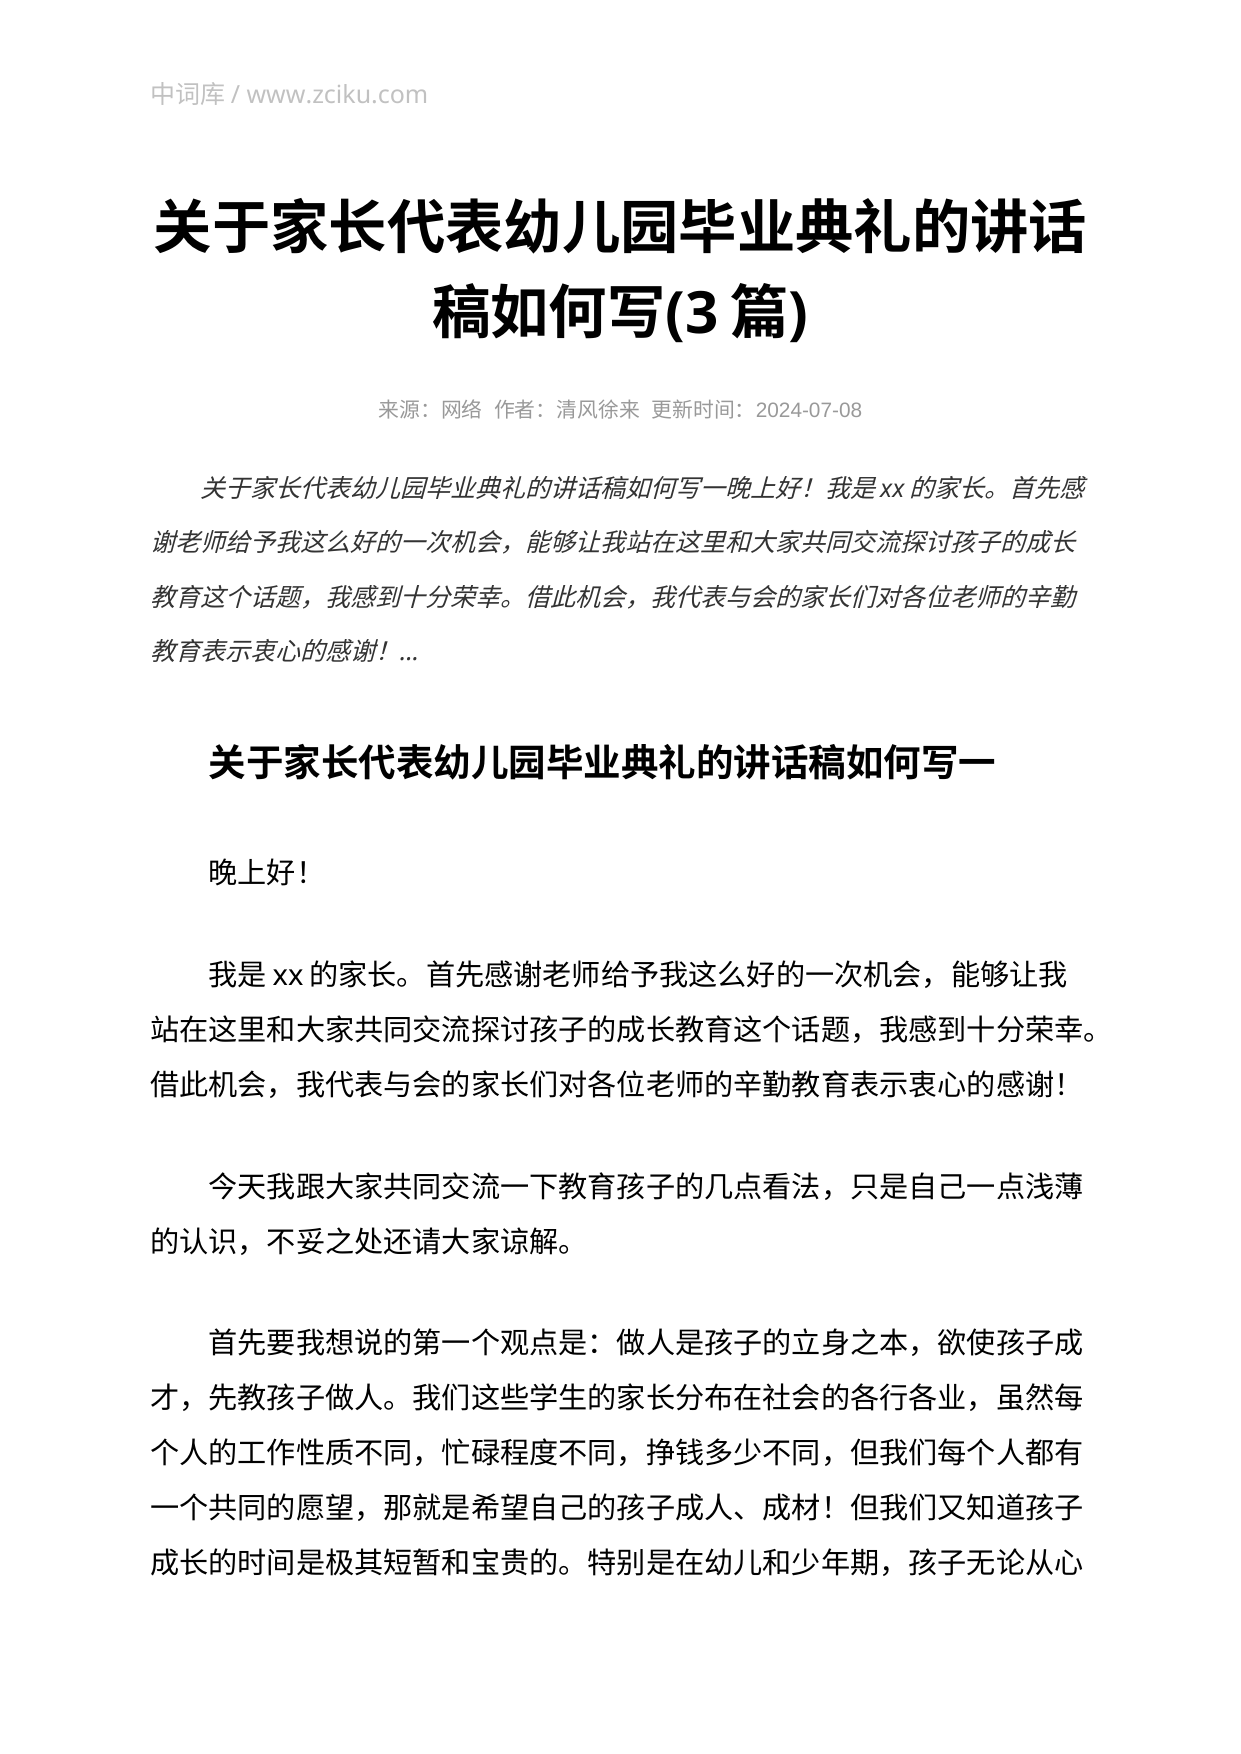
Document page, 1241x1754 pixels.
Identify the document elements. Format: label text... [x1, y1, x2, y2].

text 关于家长代表幼儿园毕业典礼的讲话稿如何写一晚上好！我是xx的家长。首先感谢老师给予我这么好的一次机会，能够让我站在这里和大家共同交流探讨孩子的成长教育这个话题，我感到十分荣幸。借此机会，我代表与会的家长们对各位老师的辛勤教育表示衷心的感谢！... [150, 468, 1090, 668]
text 晚上好！ [150, 850, 1090, 892]
text 来源：网络 作者：清风徐来 更新时间：2024-07-08 [150, 397, 1090, 421]
subtitle 关于家长代表幼儿园毕业典礼的讲话稿如何写(3篇) [150, 181, 1090, 351]
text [150, 1320, 1090, 1582]
text 关于家长代表幼儿园毕业典礼的讲话稿如何写一 [150, 733, 1090, 787]
text 我是xx的家长。首先感谢老师给予我这么好的一次机会，能够让我站在这里和大家共同交流探讨孩子的成长教育这个话题，我感到十分荣幸。借此机会，我代表与会的家长们对各位老师的辛勤教育表示衷心的感谢！ [150, 952, 1090, 1104]
text 今天我跟大家共同交流一下教育孩子的几点看法，只是自己一点浅薄的认识，不妥之处还请大家谅解。 [150, 1163, 1090, 1261]
